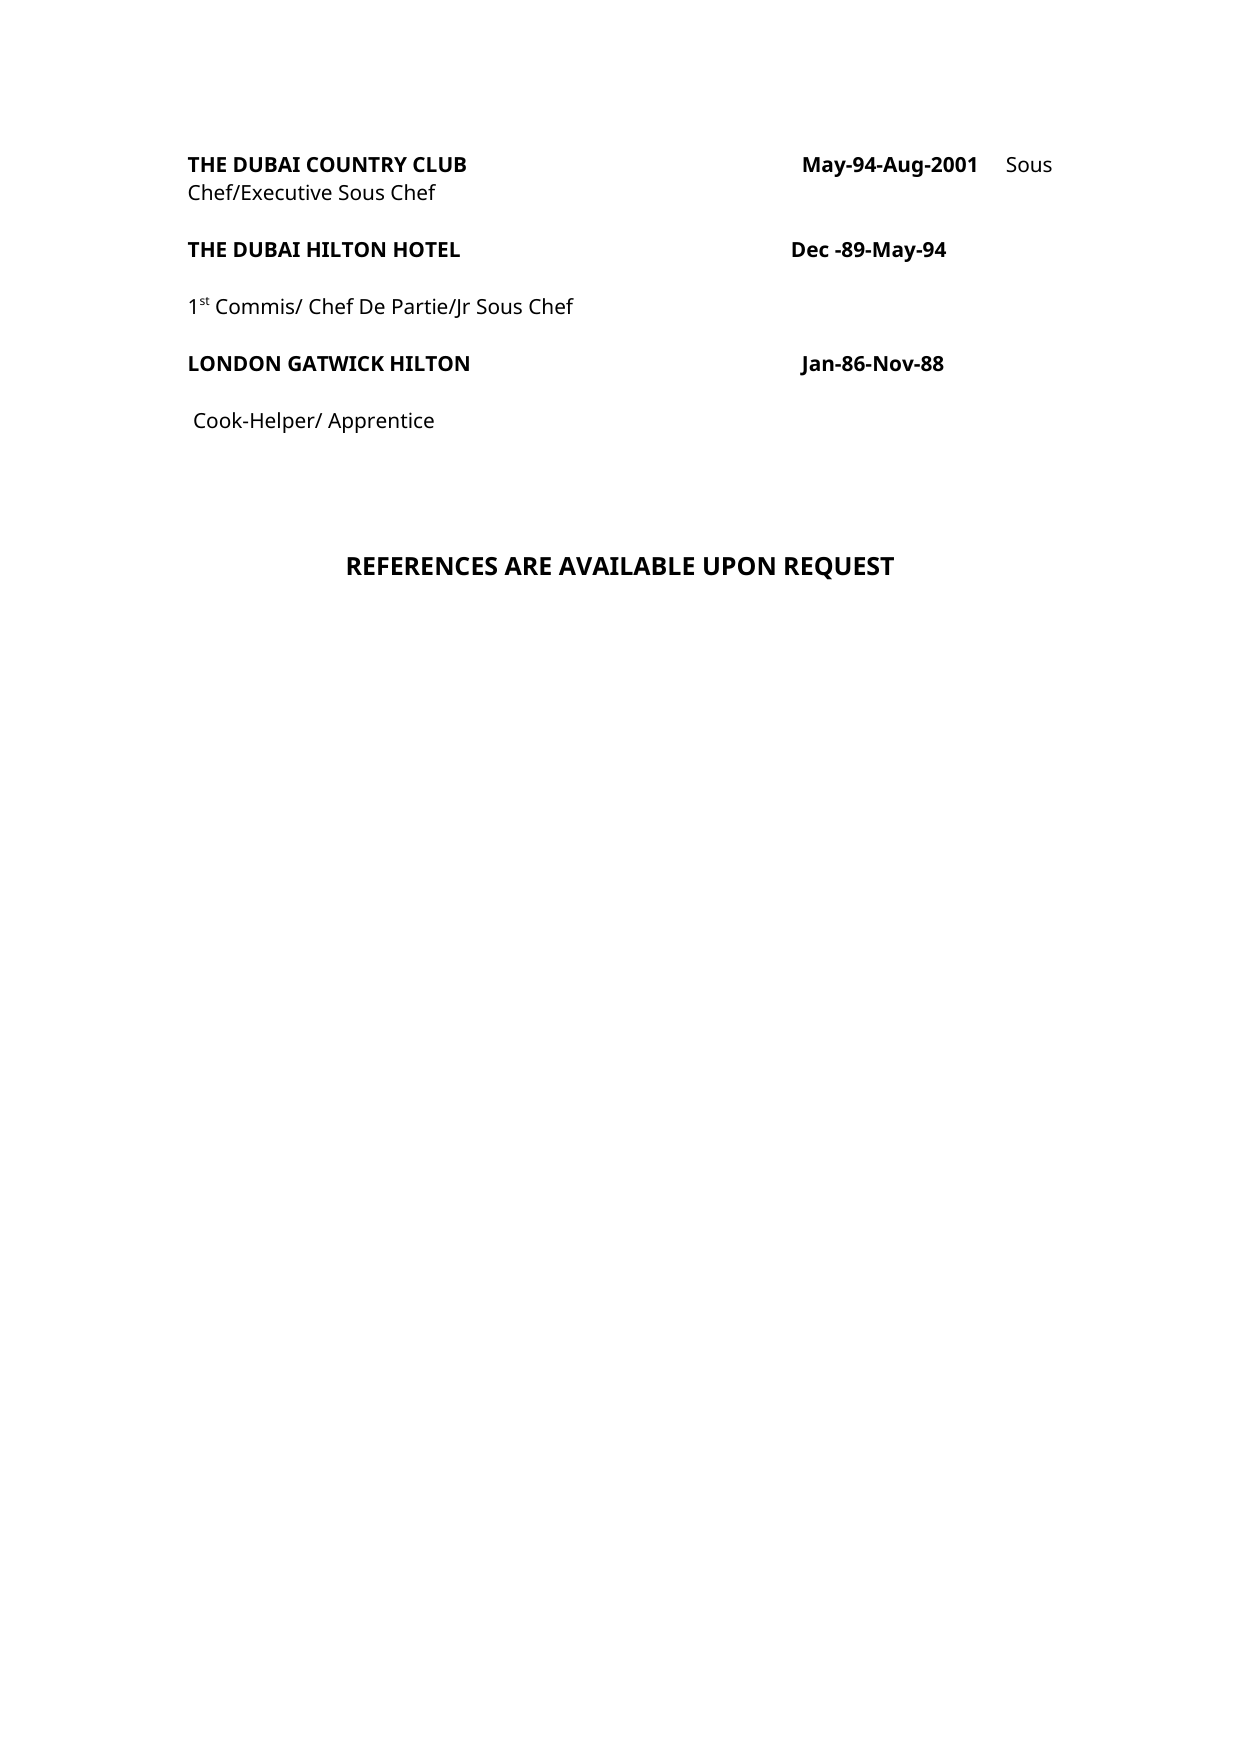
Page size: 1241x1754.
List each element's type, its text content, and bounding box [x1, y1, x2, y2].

text LONDON GATWICK HILTON Jan-86-Nov-88 [187, 349, 1053, 406]
text REFERENCES ARE AVAILABLE UPON REQUEST [187, 548, 1053, 582]
text Cook-Helper/ Apprentice [187, 406, 1053, 434]
text THE DUBAI COUNTRY CLUB May-94-Aug-2001 Sous Chef/Executive Sous Chef [187, 150, 1053, 207]
text 1st Commis/ Chef De Partie/Jr Sous Chef [187, 292, 1053, 321]
text THE DUBAI HILTON HOTEL Dec -89-May-94 [187, 235, 1053, 292]
